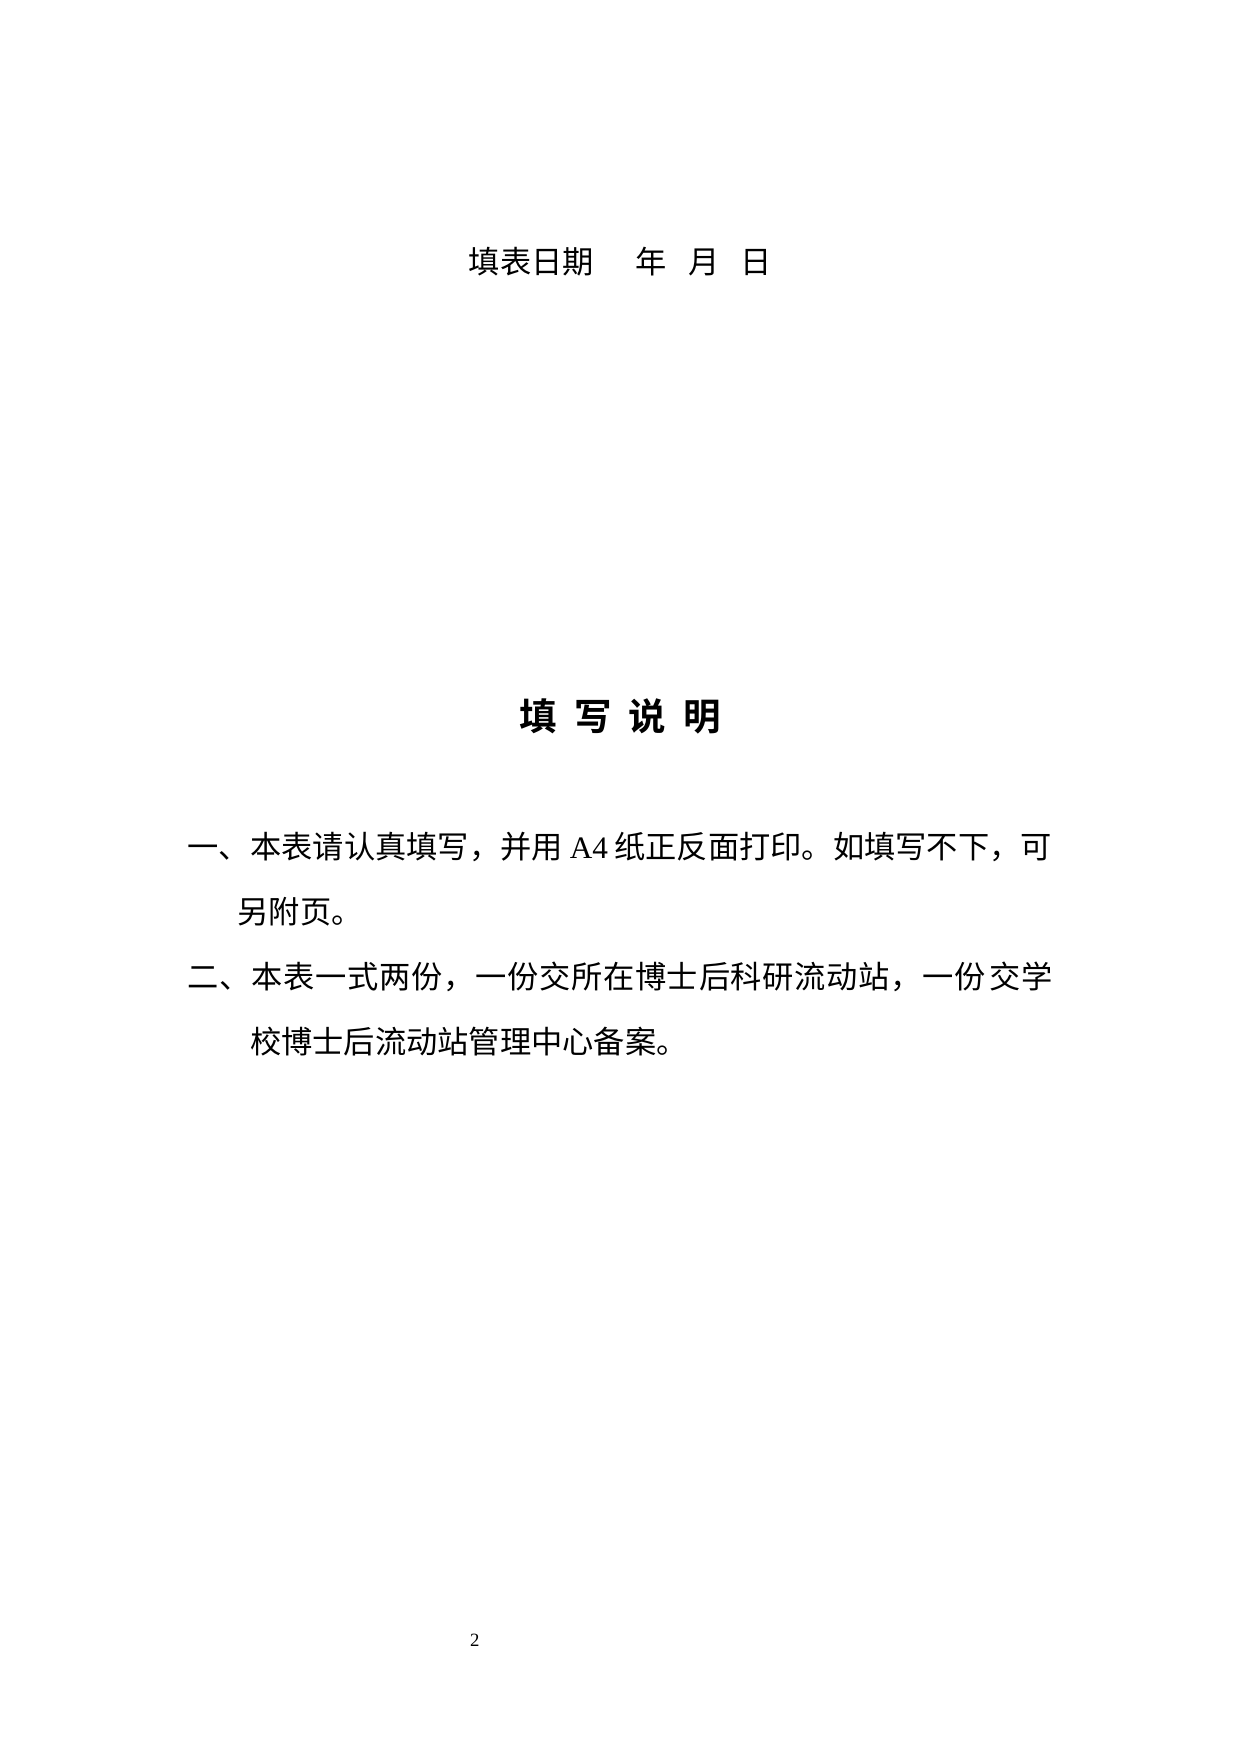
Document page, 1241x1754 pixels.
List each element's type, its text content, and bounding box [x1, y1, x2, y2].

text 一、本表请认真填写，并用A4纸正反面打印。如填写不下，可另附页。 [187, 812, 1053, 942]
text 填 写 说 明 [187, 682, 1053, 747]
text 填表日期 年 月 日 [187, 227, 1053, 292]
text 二、本表一式两份，一份交所在博士后科研流动站，一份交学校博士后流动站管理中心备案。 [187, 942, 1053, 1072]
